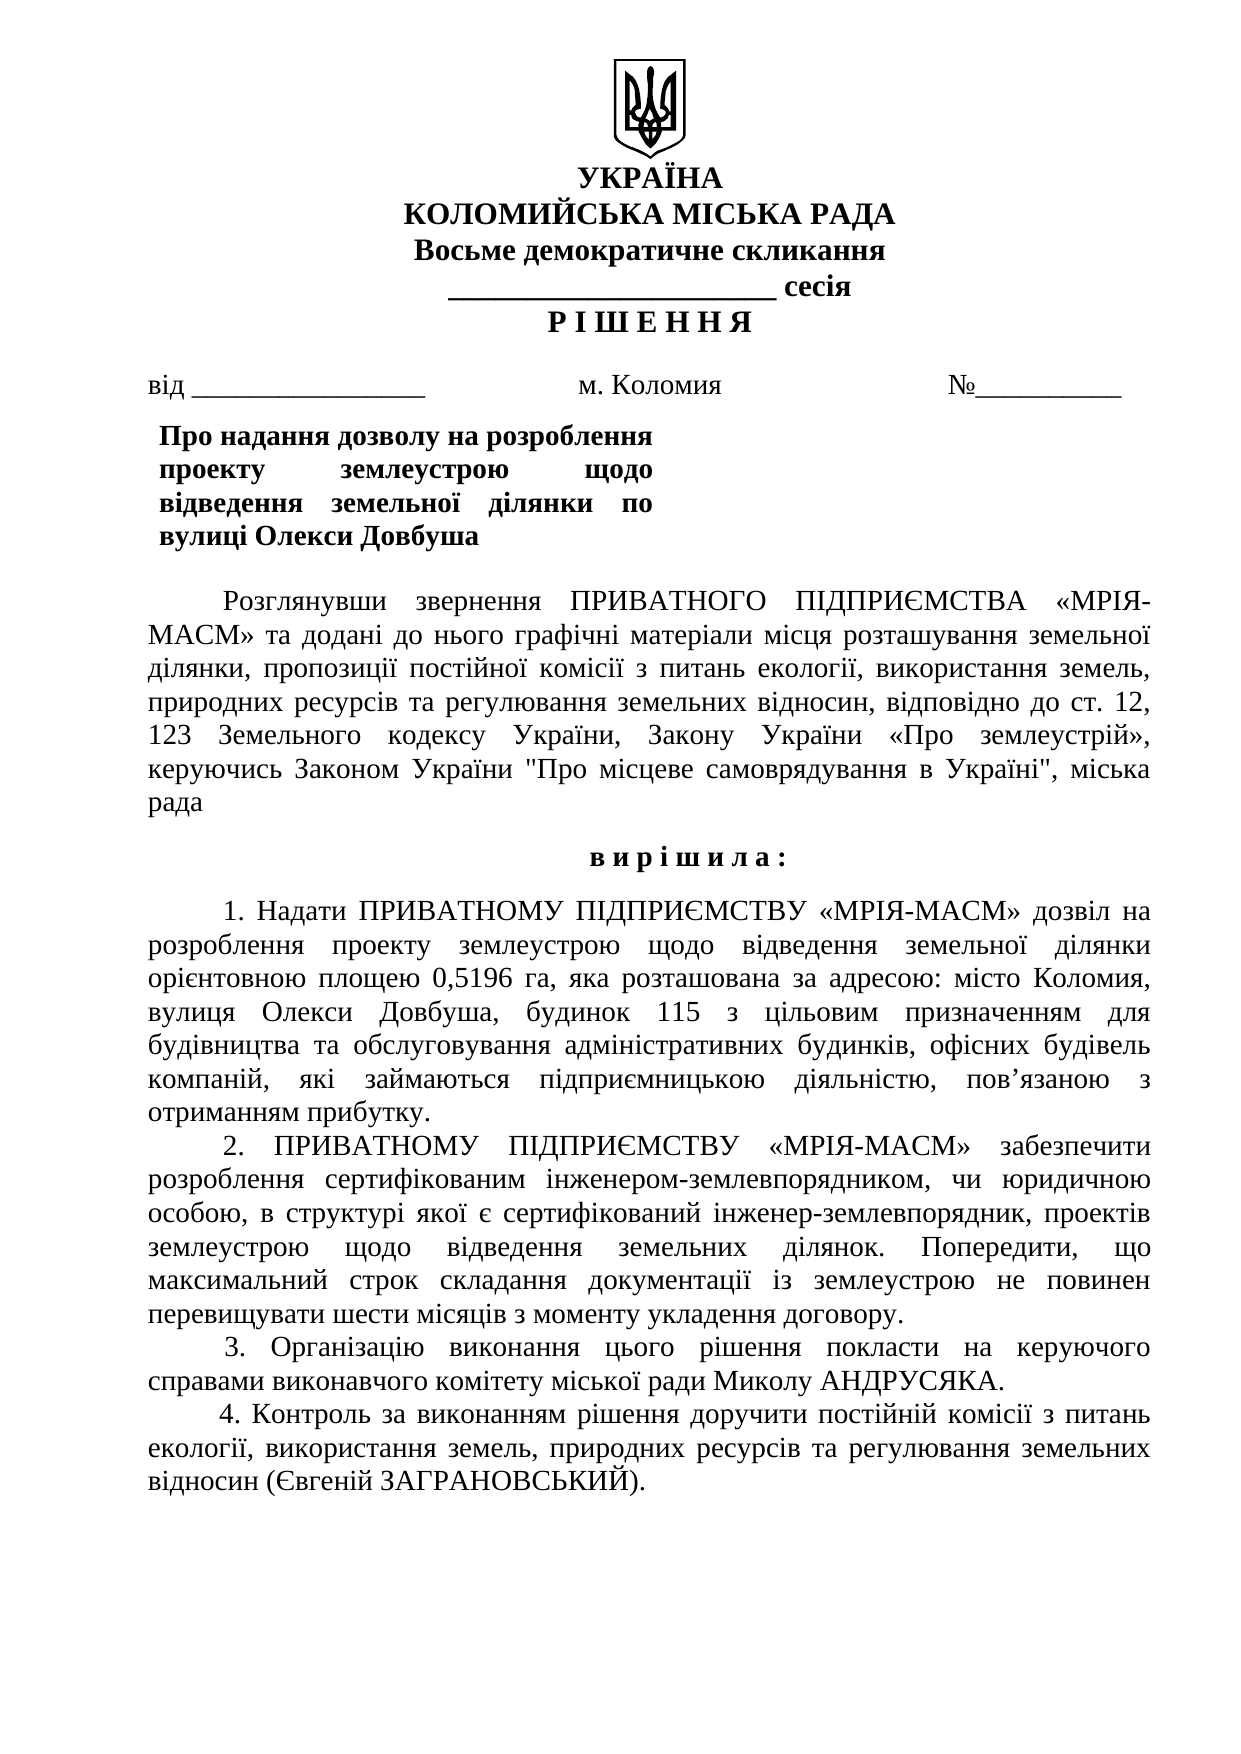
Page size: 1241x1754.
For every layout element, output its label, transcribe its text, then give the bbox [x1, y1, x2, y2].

text 1. Надати ПРИВАТНОМУ ПІДПРИЄМСТВУ «МРІЯ-МАСМ» дозвіл на розроблення проекту землеустрою щодо відведення земельної ділянки орієнтовною площею 0,5196 га, яка розташована за адресою: місто Коломия, вулиця Олекси Довбуша, будинок 115 з цільовим призначенням для будівництва та обслуговування адміністративних будинків, офісних будівель компаній, які займаються підприємницькою діяльністю, пов’язаною з отриманням прибутку. [148, 893, 1152, 1128]
text 3. Організацію виконання цього рішення покласти на керуючого справами виконавчого комітету міської ради Миколу АНДРУСЯКА. [148, 1329, 1152, 1396]
text 4. Контроль за виконанням рішення доручити постійній комісії з питань екології, використання земель, природних ресурсів та регулювання земельних відносин (Євгеній ЗАГРАНОВСЬКИЙ). [148, 1396, 1152, 1497]
text Розглянувши звернення ПРИВАТНОГО ПІДПРИЄМСТВА «МРІЯ-МАСМ» та додані до нього графічні матеріали місця розташування земельної ділянки, пропозиції постійної комісії з питань екології, використання земель, природних ресурсів та регулювання земельних відносин, відповідно до ст. 12, 123 Земельного кодексу України, Закону України «Про землеустрій», керуючись Законом України "Про місцеве самоврядування в Україні", міська рада [148, 583, 1152, 818]
text від ________________ м. Коломия №__________ [148, 367, 1152, 401]
text УКРАЇНА [148, 159, 1152, 195]
text 2. ПРИВАТНОМУ ПІДПРИЄМСТВУ «МРІЯ-МАСМ» забезпечити розроблення сертифікованим інженером-землевпорядником, чи юридичною особою, в структурі якої є сертифікований інженер-землевпорядник, проектів землеустрою щодо відведення земельних ділянок. Попередити, що максимальний строк складання документації із землеустрою не повинен перевищувати шести місяців з моменту укладення договору. [148, 1128, 1152, 1329]
text _____________________ сесія [148, 267, 1152, 303]
text Р І Ш Е Н Н Я [148, 303, 1152, 339]
text Восьме демократичне скликання [148, 231, 1152, 267]
text в и р і ш и л а : [148, 839, 1152, 872]
table_header Про надання дозволу на розроблення проекту землеустрою щодо відведення земельної ділянки по вулиці Олекси Довбуша [148, 418, 664, 564]
text КОЛОМИЙСЬКА МІСЬКА РАДА [148, 195, 1152, 231]
